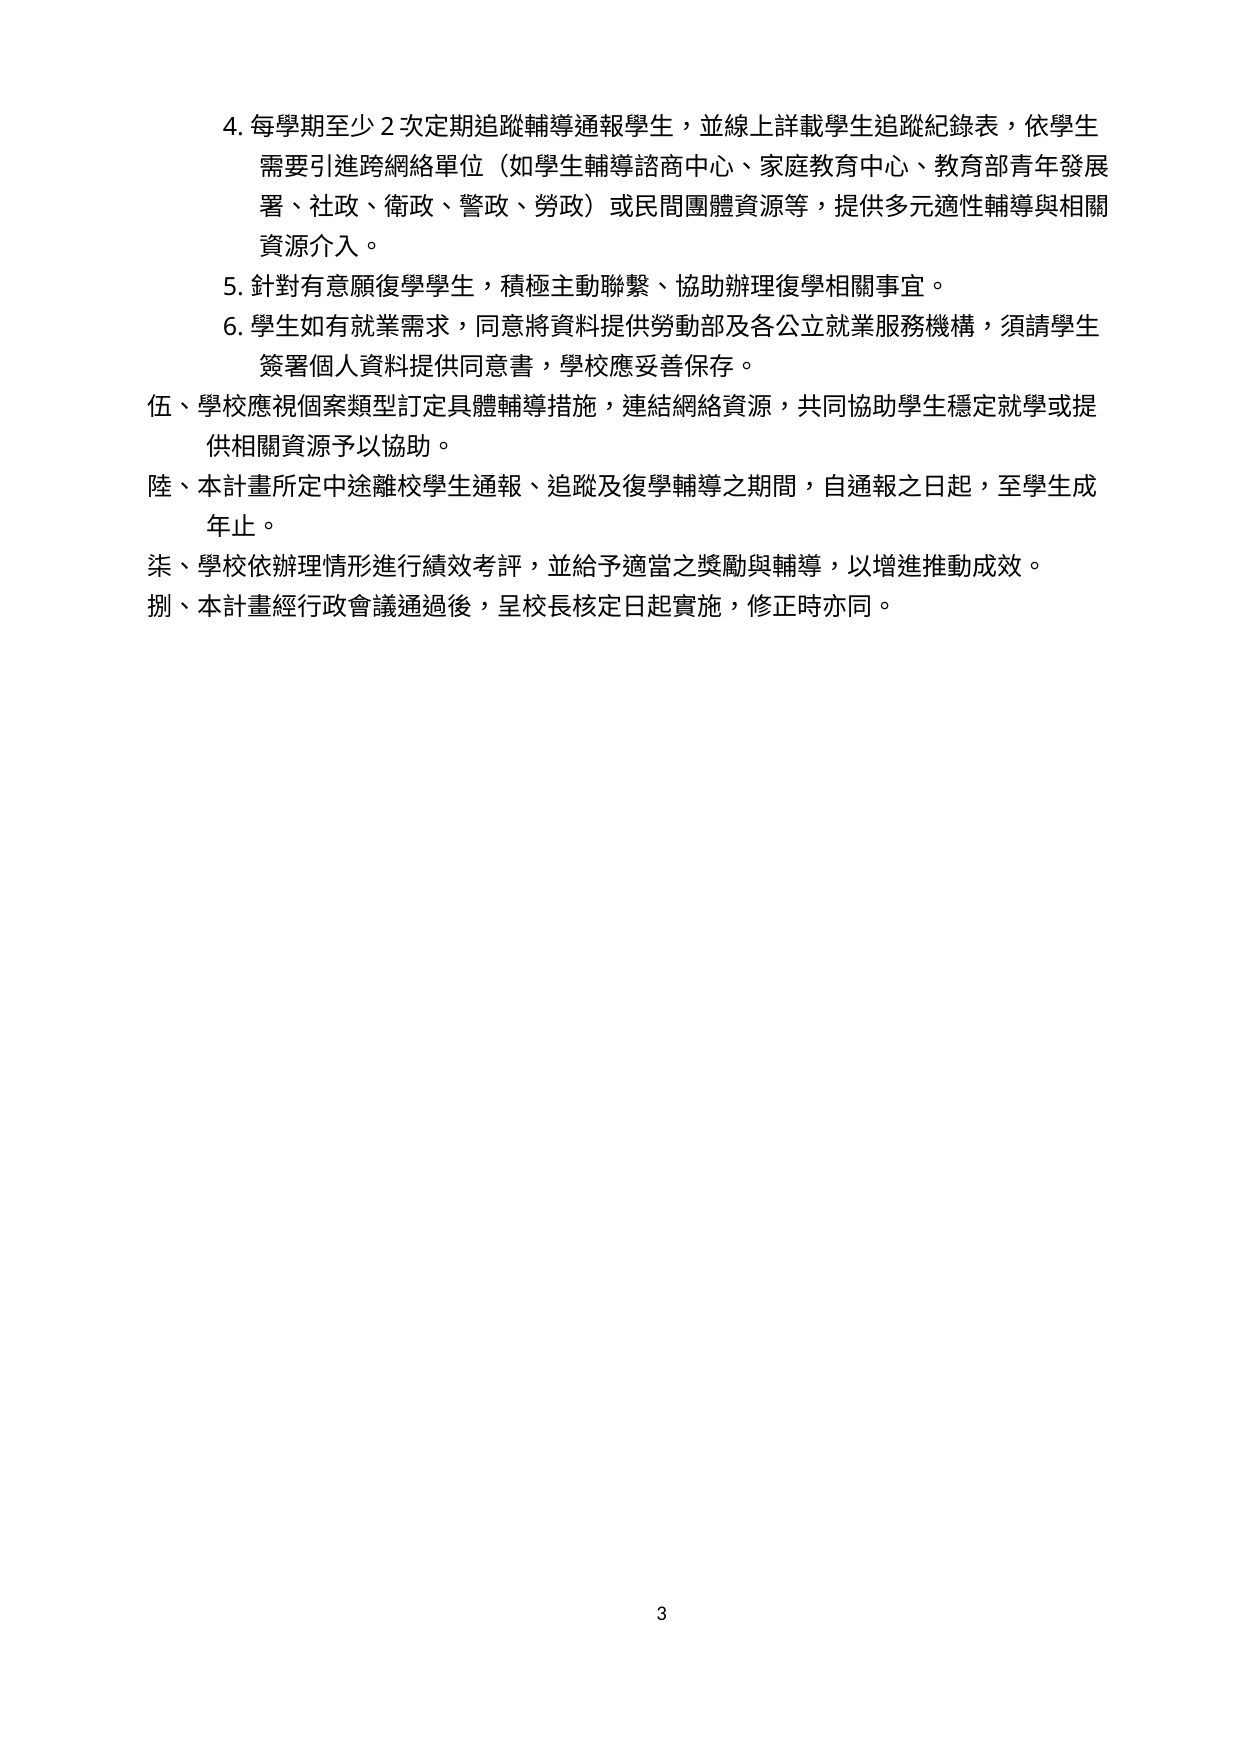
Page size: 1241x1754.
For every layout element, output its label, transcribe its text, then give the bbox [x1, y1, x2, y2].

text 4. 每學期至少2次定期追蹤輔導通報學生，並線上詳載學生追蹤紀錄表，依學生需要引進跨網絡單位（如學生輔導諮商中心、家庭教育中心、教育部青年發展署、社政、衛政、警政、勞政）或民間團體資源等，提供多元適性輔導與相關資源介入。 [223, 104, 1122, 264]
text 捌、本計畫經行政會議通過後，呈校長核定日起實施，修正時亦同。 [148, 584, 1122, 624]
text 伍、學校應視個案類型訂定具體輔導措施，連結網絡資源，共同協助學生穩定就學或提供相關資源予以協助。 [148, 384, 1122, 464]
text 陸、本計畫所定中途離校學生通報、追蹤及復學輔導之期間，自通報之日起，至學生成年止。 [148, 464, 1122, 544]
text 6. 學生如有就業需求，同意將資料提供勞動部及各公立就業服務機構，須請學生簽署個人資料提供同意書，學校應妥善保存。 [223, 304, 1122, 384]
text 5. 針對有意願復學學生，積極主動聯繫、協助辦理復學相關事宜。 [223, 264, 1122, 304]
text 柒、學校依辦理情形進行績效考評，並給予適當之獎勵與輔導，以增進推動成效。 [148, 544, 1122, 584]
